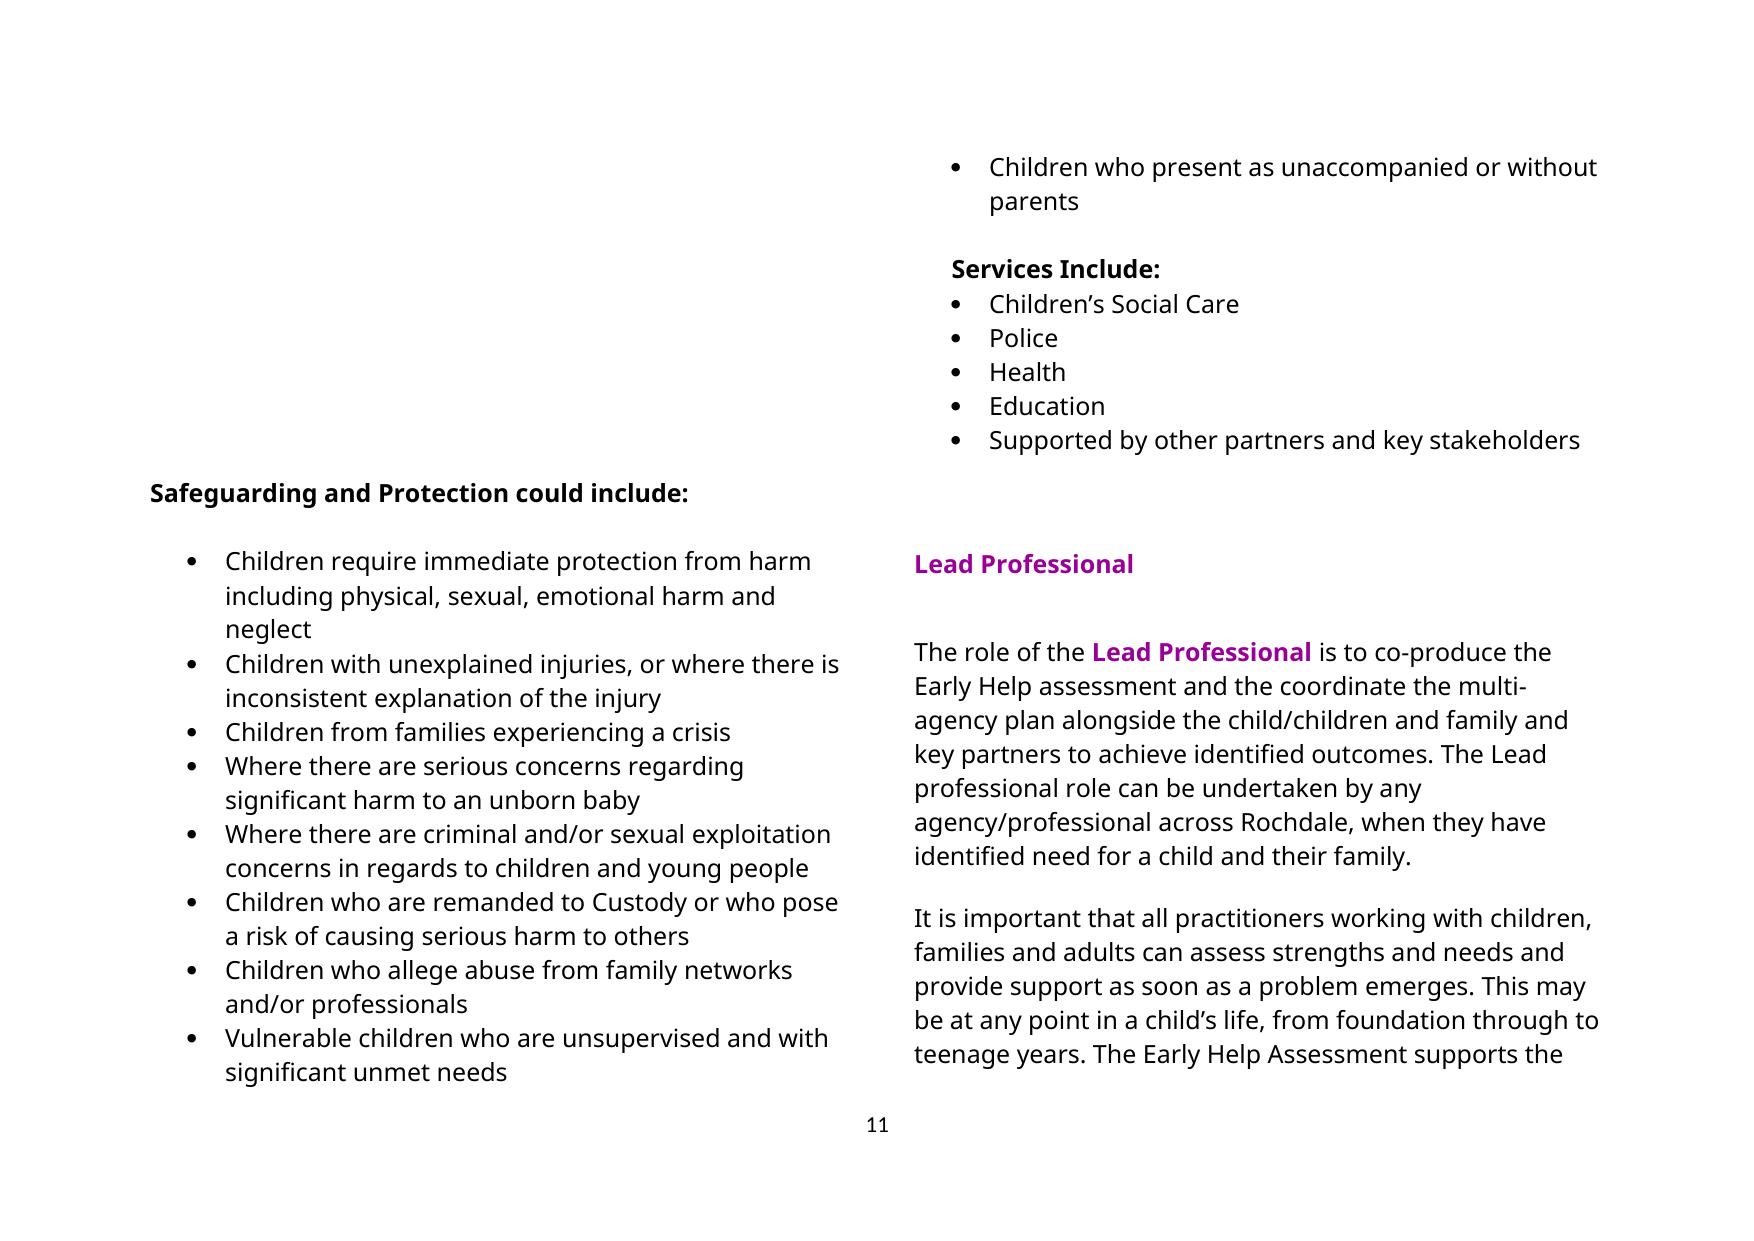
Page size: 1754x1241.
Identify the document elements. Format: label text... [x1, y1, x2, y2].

text Services Include: [951, 252, 1604, 286]
list Police [951, 320, 1604, 354]
list Children from families experiencing a crisis [187, 714, 840, 748]
list Health [951, 354, 1604, 388]
list Children’s Social Care [951, 286, 1604, 320]
list Education [951, 388, 1604, 422]
text Lead Professional [914, 510, 1604, 581]
list Children require immediate protection from harm including physical, sexual, emotional harm and neglect [187, 544, 840, 646]
list Children who present as unaccompanied or without parents [951, 150, 1604, 218]
text The role of the Lead Professional is to co-produce the Early Help assessment and the coordinate the multi-agency plan alongside the child/children and family and key partners to achieve identified outcomes. The Lead professional role can be undertaken by any agency/professional across Rochdale, when they have identified need for a child and their family. [914, 634, 1604, 873]
list Vulnerable children who are unsupervised and with significant unmet needs [187, 1021, 840, 1089]
text Safeguarding and Protection could include: [150, 476, 840, 510]
list Children who allege abuse from family networks and/or professionals [187, 953, 840, 1021]
list Children with unexplained injuries, or where there is inconsistent explanation of the injury [187, 646, 840, 714]
list Where there are serious concerns regarding significant harm to an unborn baby [187, 748, 840, 817]
list Supported by other partners and key stakeholders [951, 422, 1604, 457]
list Children who are remanded to Custody or who pose a risk of causing serious harm to others [187, 885, 840, 953]
list Where there are criminal and/or sexual exploitation concerns in regards to children and young people [187, 817, 840, 885]
